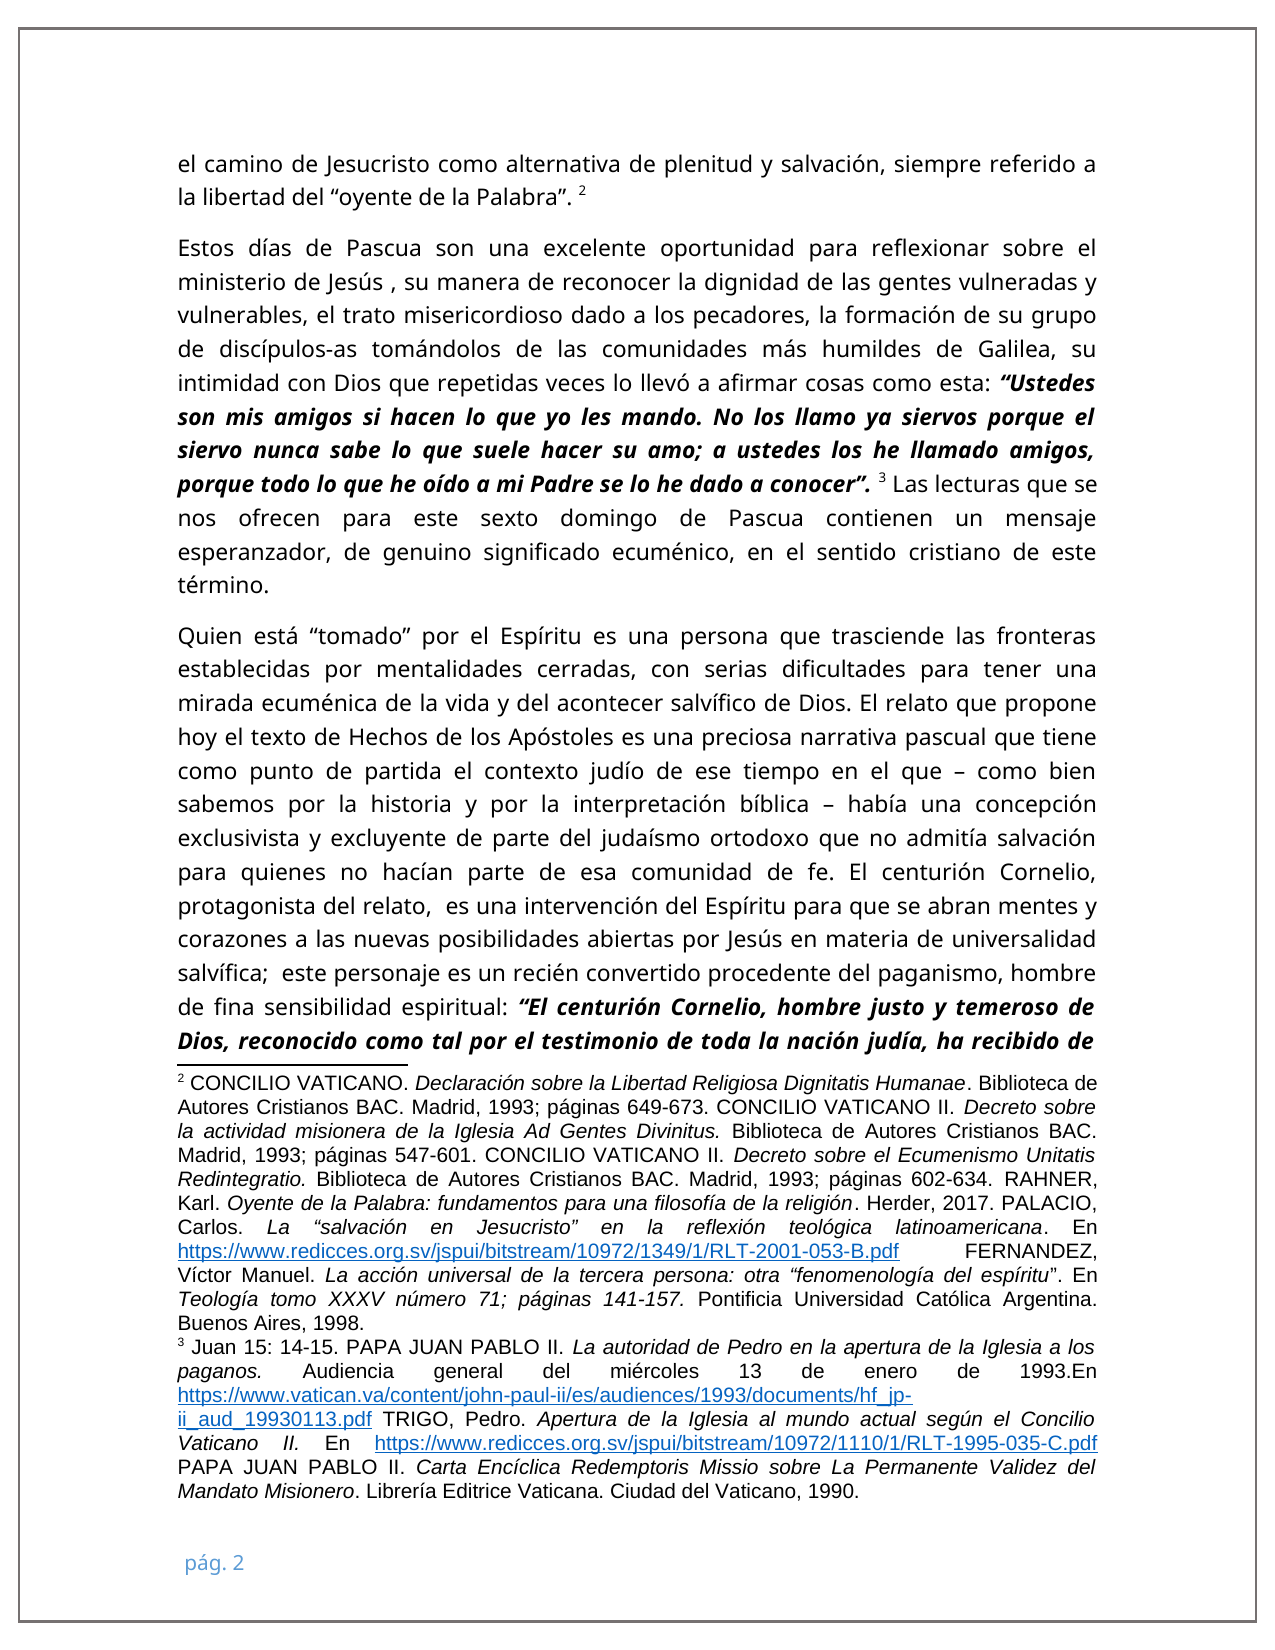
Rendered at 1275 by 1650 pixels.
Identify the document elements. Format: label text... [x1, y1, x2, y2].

text Estos días de Pascua son una excelente oportunidad para reflexionar sobre el ministerio de Jesús , su manera de reconocer la dignidad de las gentes vulneradas y vulnerables, el trato misericordioso dado a los pecadores, la formación de su grupo de discípulos-as tomándolos de las comunidades más humildes de Galilea, su intimidad con Dios que repetidas veces lo llevó a afirmar cosas como esta: “Ustedes son mis amigos si hacen lo que yo les mando. No los llamo ya siervos porque el siervo nunca sabe lo que suele hacer su amo; a ustedes los he llamado amigos, porque todo lo que he oído a mi Padre se lo he dado a conocer”. Las lecturas que se nos ofrecen para este sexto domingo de Pascua contienen un mensaje esperanzador, de genuino significado ecuménico, en el sentido cristiano de este término. [177, 232, 1098, 601]
text Quien está “tomado” por el Espíritu es una persona que trasciende las fronteras establecidas por mentalidades cerradas, con serias dificultades para tener una mirada ecuménica de la vida y del acontecer salvífico de Dios. El relato que propone hoy el texto de Hechos de los Apóstoles es una preciosa narrativa pascual que tiene como punto de partida el contexto judío de ese tiempo en el que – como bien sabemos por la historia y por la interpretación bíblica – había una concepción exclusivista y excluyente de parte del judaísmo ortodoxo que no admitía salvación para quienes no hacían parte de esa comunidad de fe. El centurión Cornelio, protagonista del relato, es una intervención del Espíritu para que se abran mentes y corazones a las nuevas posibilidades abiertas por Jesús en materia de universalidad salvífica; este personaje es un recién convertido procedente del paganismo, hombre de fina sensibilidad espiritual: “El centurión Cornelio, hombre justo y temeroso de Dios, reconocido como tal por el testimonio de toda la nación judía, ha recibido de un ángel santo el aviso de hacerte venir a su casa y de escuchar lo que tú digas” . Una clarísima consecuencia de la experiencia pascual reside en el paso cualitativo de la cerrazón judía a la apertura universal del cristianismo naciente. [177, 620, 1098, 1056]
